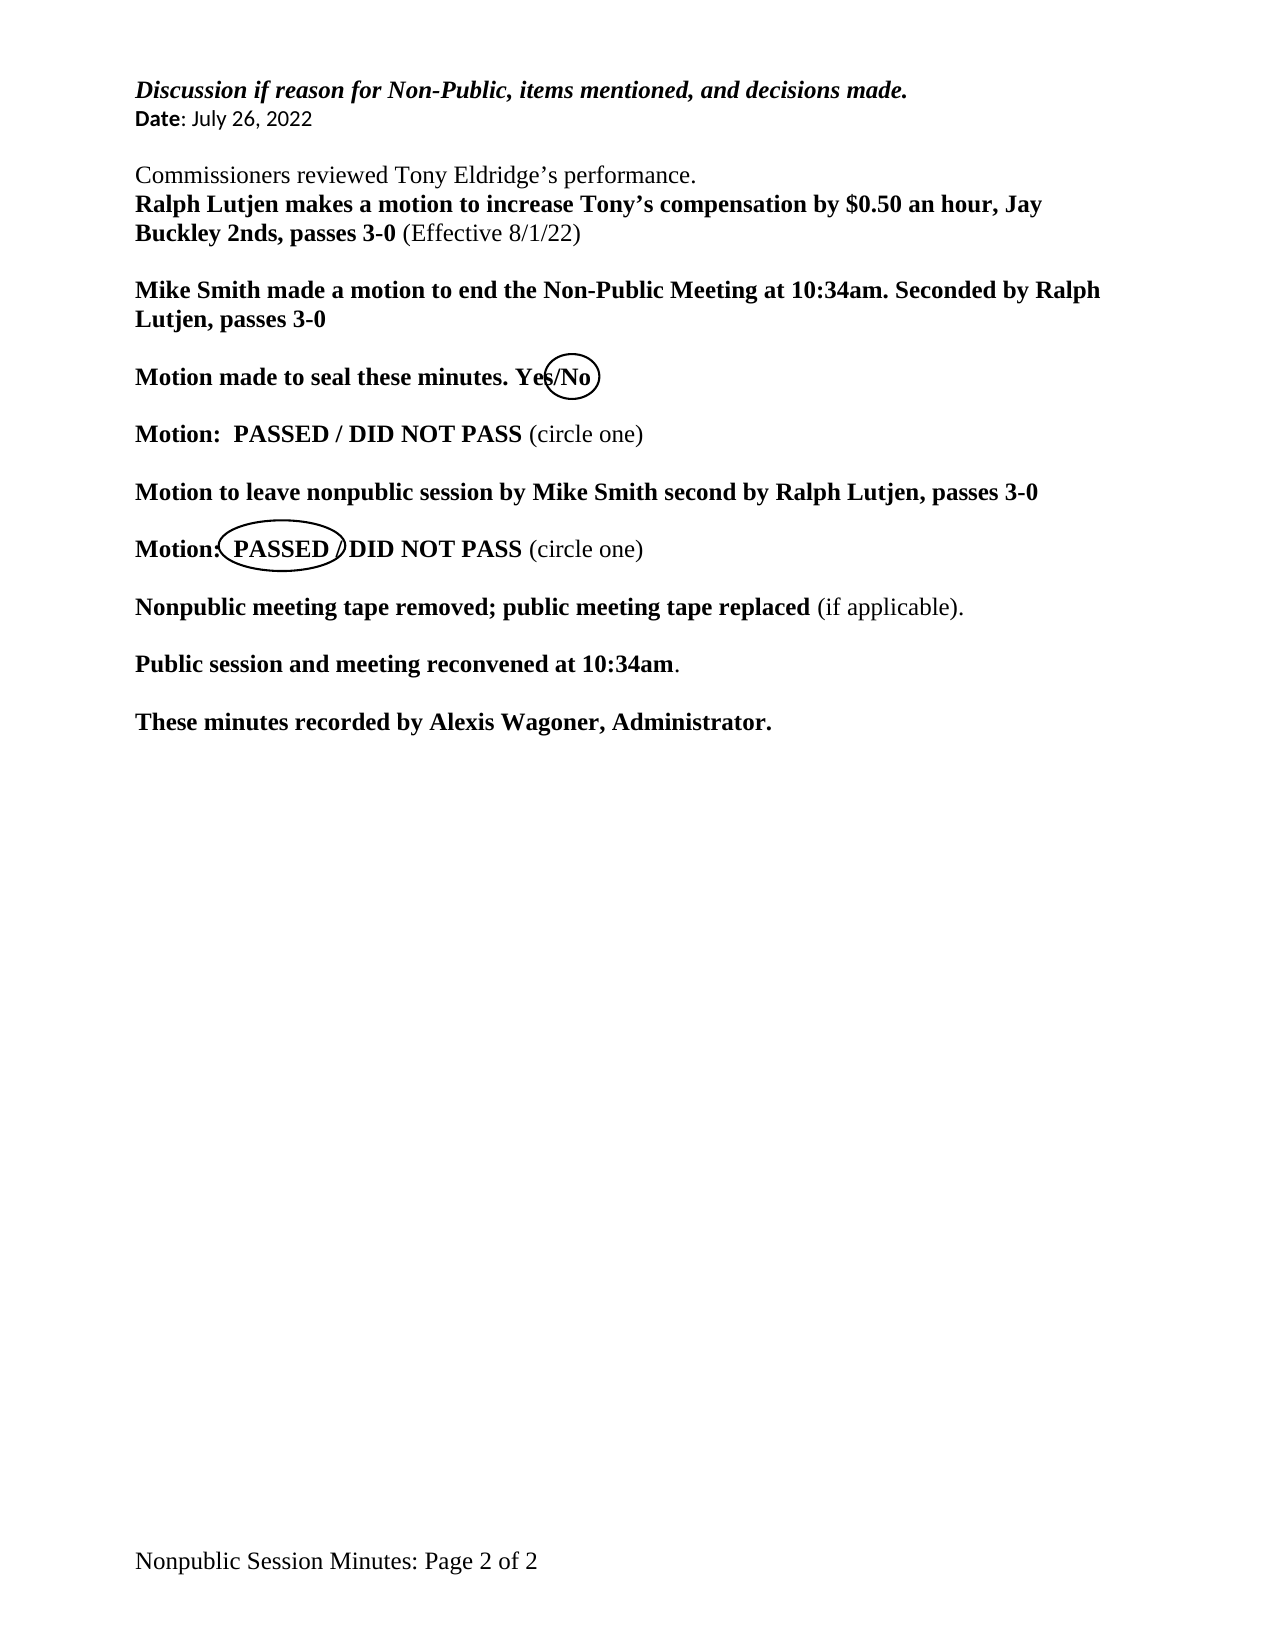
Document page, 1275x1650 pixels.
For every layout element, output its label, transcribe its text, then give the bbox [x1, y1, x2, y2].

text Commissioners reviewed Tony Eldridge’s performance. [135, 161, 1125, 189]
text Motion: PASSED / DID NOT PASS (circle one) [135, 419, 1125, 448]
text Public session and meeting reconvened at 10:34am. [135, 649, 1125, 678]
text Nonpublic meeting tape removed; public meeting tape replaced (if applicable). [135, 592, 1125, 621]
text Motion: PASSED / DID NOT PASS (circle one) [135, 534, 1125, 563]
text Discussion if reason for Non-Public, items mentioned, and decisions made. [135, 75, 1125, 104]
text Date: July 26, 2022 [135, 104, 1125, 132]
text Ralph Lutjen makes a motion to increase Tony’s compensation by $0.50 an hour, Jay Buckley 2nds, passes 3-0 (Effective 8/1/22) [135, 189, 1125, 247]
text Motion made to seal these minutes. Yes/No [135, 362, 1125, 391]
text Mike Smith made a motion to end the Non-Public Meeting at 10:34am. Seconded by Ralph Lutjen, passes 3-0 [135, 276, 1125, 333]
text Motion to leave nonpublic session by Mike Smith second by Ralph Lutjen, passes 3-0 [135, 477, 1125, 506]
text These minutes recorded by Alexis Wagoner, Administrator. [135, 707, 1125, 736]
